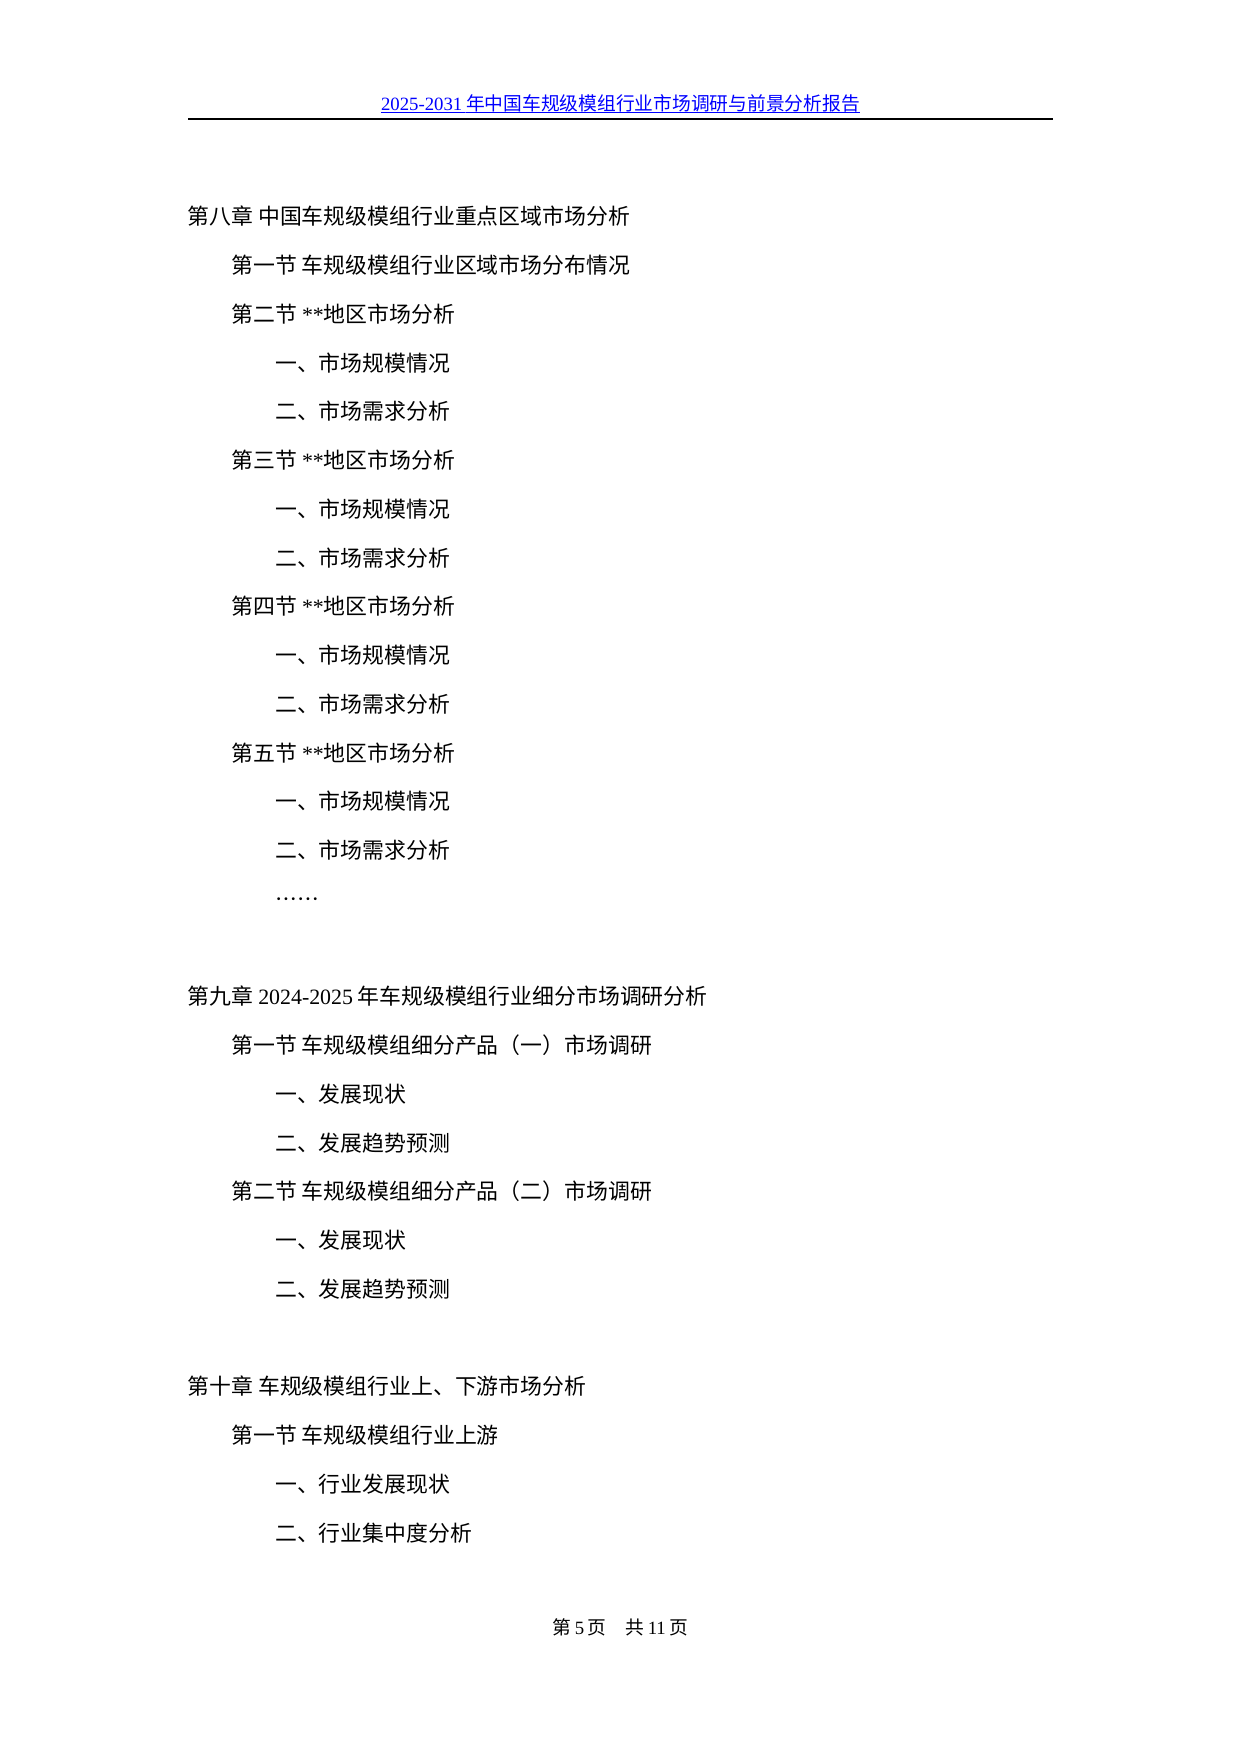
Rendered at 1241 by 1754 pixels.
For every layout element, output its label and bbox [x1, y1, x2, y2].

text [187, 150, 1053, 1548]
